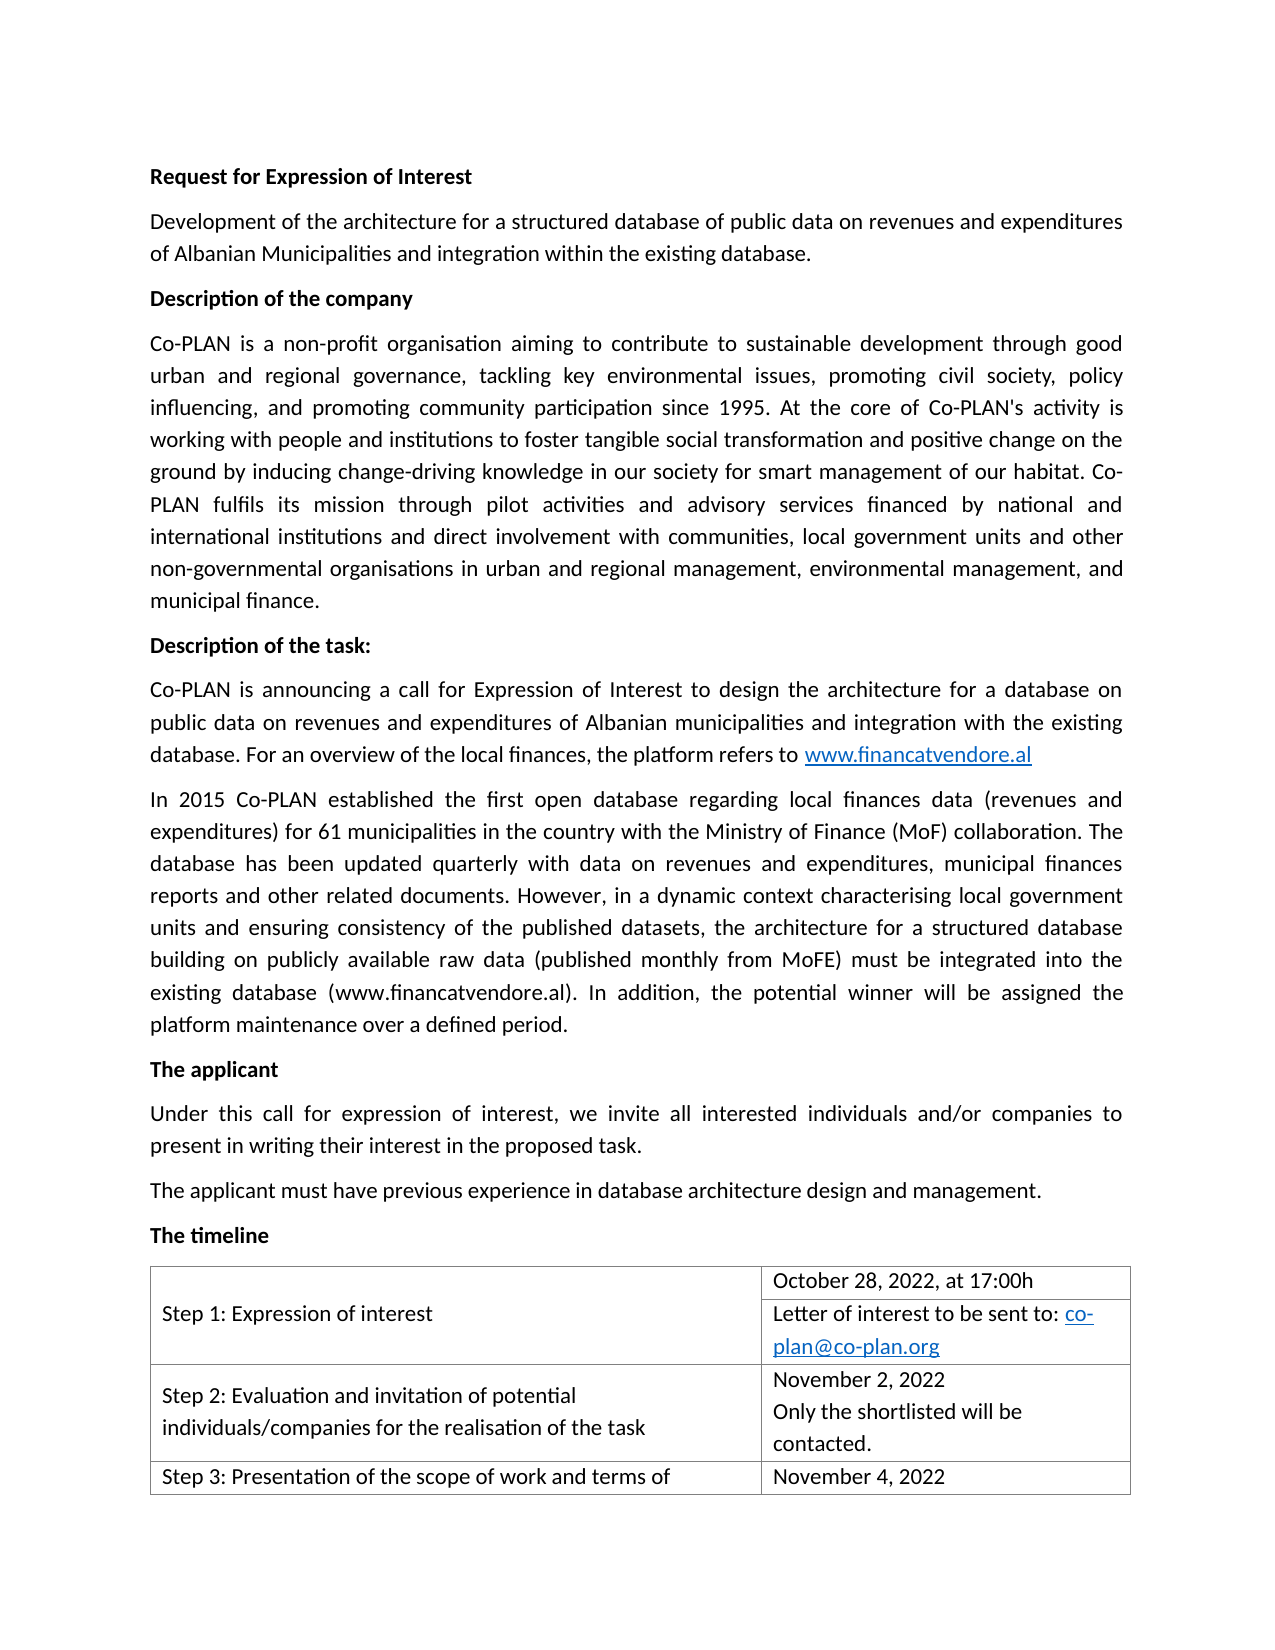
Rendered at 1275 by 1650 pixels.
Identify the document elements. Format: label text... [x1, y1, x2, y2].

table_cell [151, 1462, 761, 1494]
text Request for Expression of Interest [150, 162, 1125, 191]
text Under this call for expression of interest, we invite all interested individuals and/or companies to present in writing their interest in the proposed task. [150, 1099, 1125, 1159]
table_header Step 1: Expression of interest [151, 1267, 761, 1364]
text The applicant [150, 1055, 1125, 1083]
table_cell November 2, 2022 Only the shortlisted will be contacted. [762, 1365, 1130, 1461]
text Co-PLAN is a non-profit organisation aiming to contribute to sustainable development through good urban and regional governance, tackling key environmental issues, promoting civil society, policy influencing, and promoting community participation since 1995. At the core of Co-PLAN's activity is working with people and institutions to foster tangible social transformation and positive change on the ground by inducing change-driving knowledge in our society for smart management of our habitat. Co-PLAN fulfils its mission through pilot activities and advisory services financed by national and international institutions and direct involvement with communities, local government units and other non-governmental organisations in urban and regional management, environmental management, and municipal finance. [150, 329, 1125, 614]
table_cell November 4, 2022 [762, 1462, 1130, 1494]
table_cell Step 2: Evaluation and invitation of potential individuals/companies for the realisation of the task [151, 1365, 761, 1461]
text Description of the task: [150, 631, 1125, 659]
text Development of the architecture for a structured database of public data on revenues and expenditures of Albanian Municipalities and integration within the existing database. [150, 207, 1125, 267]
text The timeline [150, 1221, 1125, 1249]
text Description of the company [150, 284, 1125, 312]
text Co-PLAN is announcing a call for Expression of Interest to design the architecture for a database on public data on revenues and expenditures of Albanian municipalities and integration with the existing database. For an overview of the local finances, the platform refers to www.financatvendore.al [150, 676, 1125, 768]
text The applicant must have previous experience in database architecture design and management. [150, 1176, 1125, 1204]
table_header October 28, 2022, at 17:00h [762, 1267, 1130, 1298]
table_cell Letter of interest to be sent to: co-plan@co-plan.org [762, 1300, 1130, 1364]
text In 2015 Co-PLAN established the first open database regarding local finances data (revenues and expenditures) for 61 municipalities in the country with the Ministry of Finance (MoF) collaboration. The database has been updated quarterly with data on revenues and expenditures, municipal finances reports and other related documents. However, in a dynamic context characterising local government units and ensuring consistency of the published datasets, the architecture for a structured database building on publicly available raw data (published monthly from MoFE) must be integrated into the existing database (www.financatvendore.al). In addition, the potential winner will be assigned the platform maintenance over a defined period. [150, 785, 1125, 1038]
